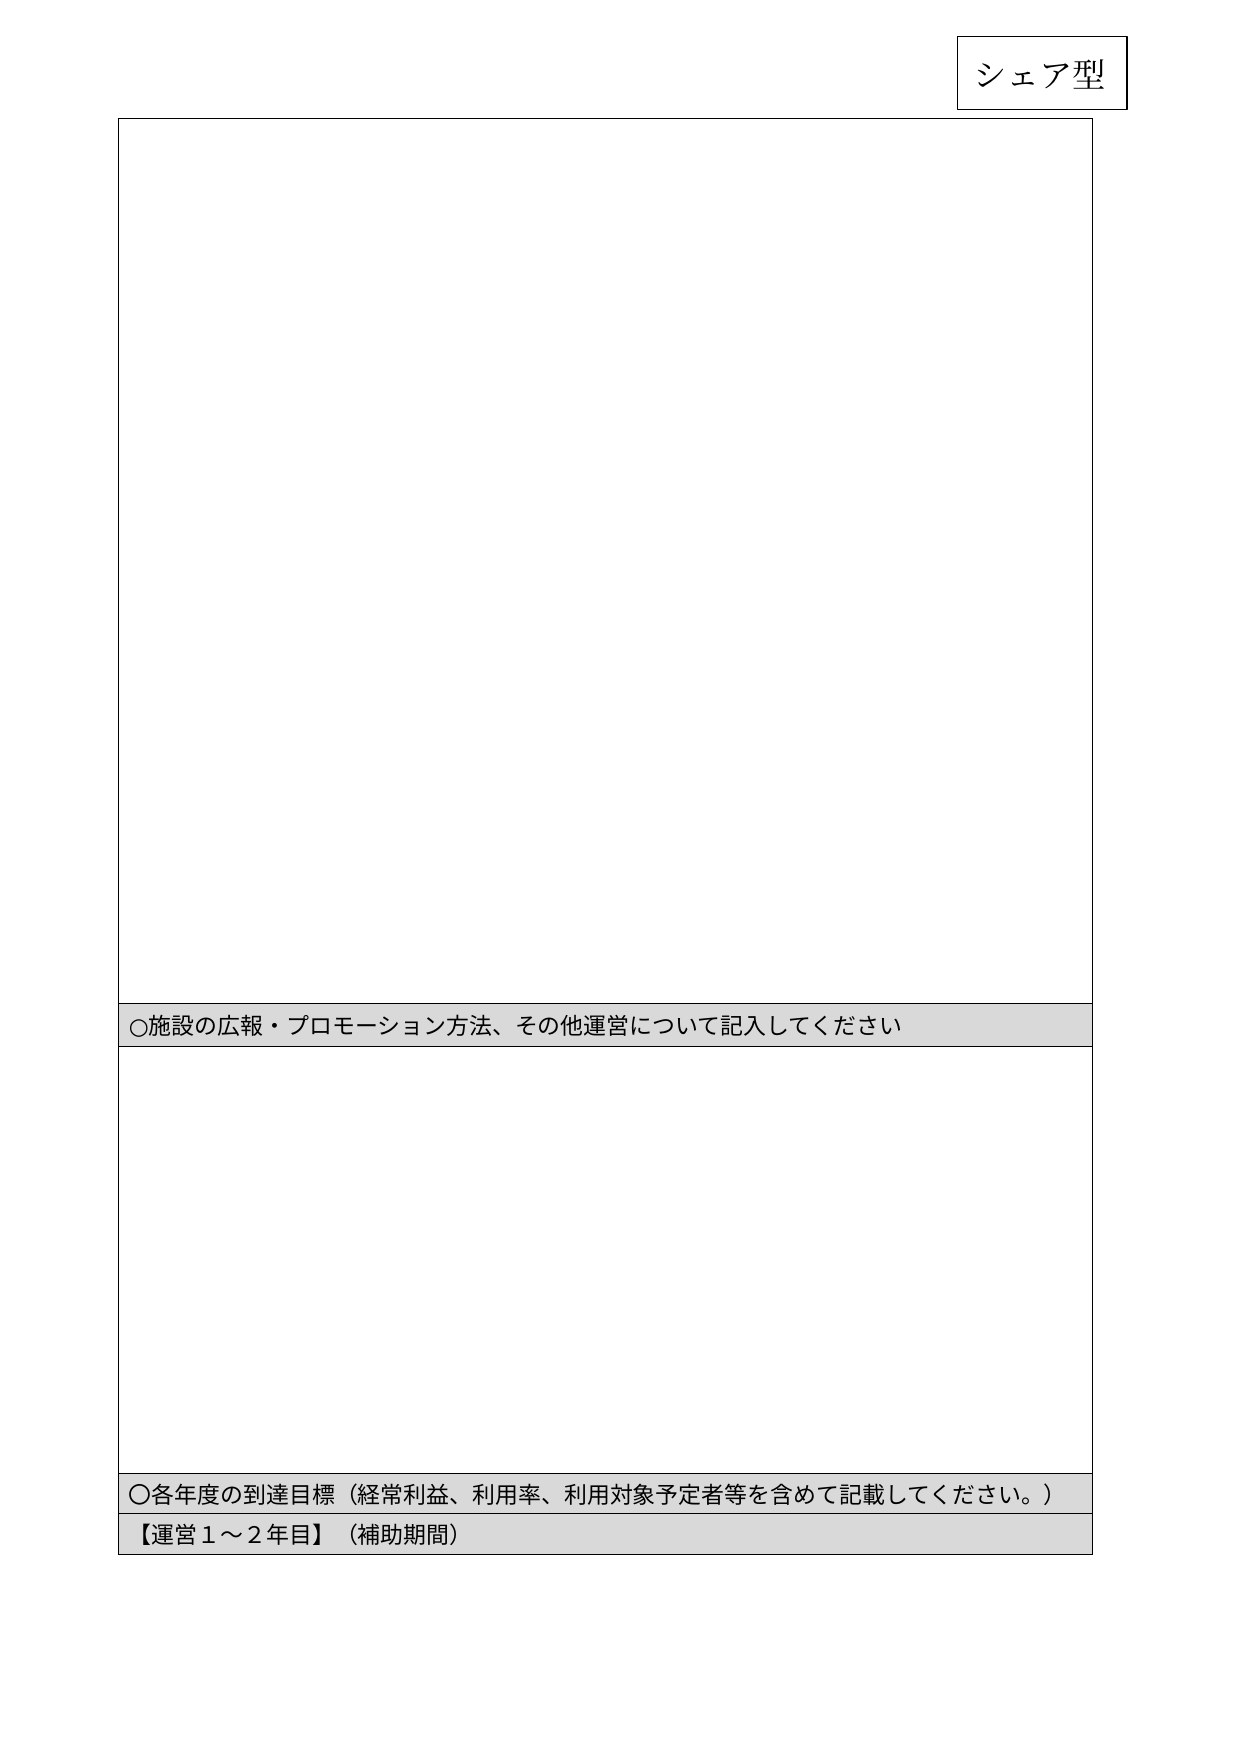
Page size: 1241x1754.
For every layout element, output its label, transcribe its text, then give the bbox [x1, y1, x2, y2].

table_cell [119, 119, 1092, 1003]
table_cell 〇各年度の到達目標（経常利益、利用率、利用対象予定者等を含めて記載してください。） [119, 1474, 1092, 1513]
table_cell 【運営１～２年目】（補助期間） [119, 1514, 1092, 1554]
table_cell [119, 1047, 1092, 1472]
table_cell ○施設の広報・プロモーション方法、その他運営について記入してください [119, 1004, 1092, 1046]
